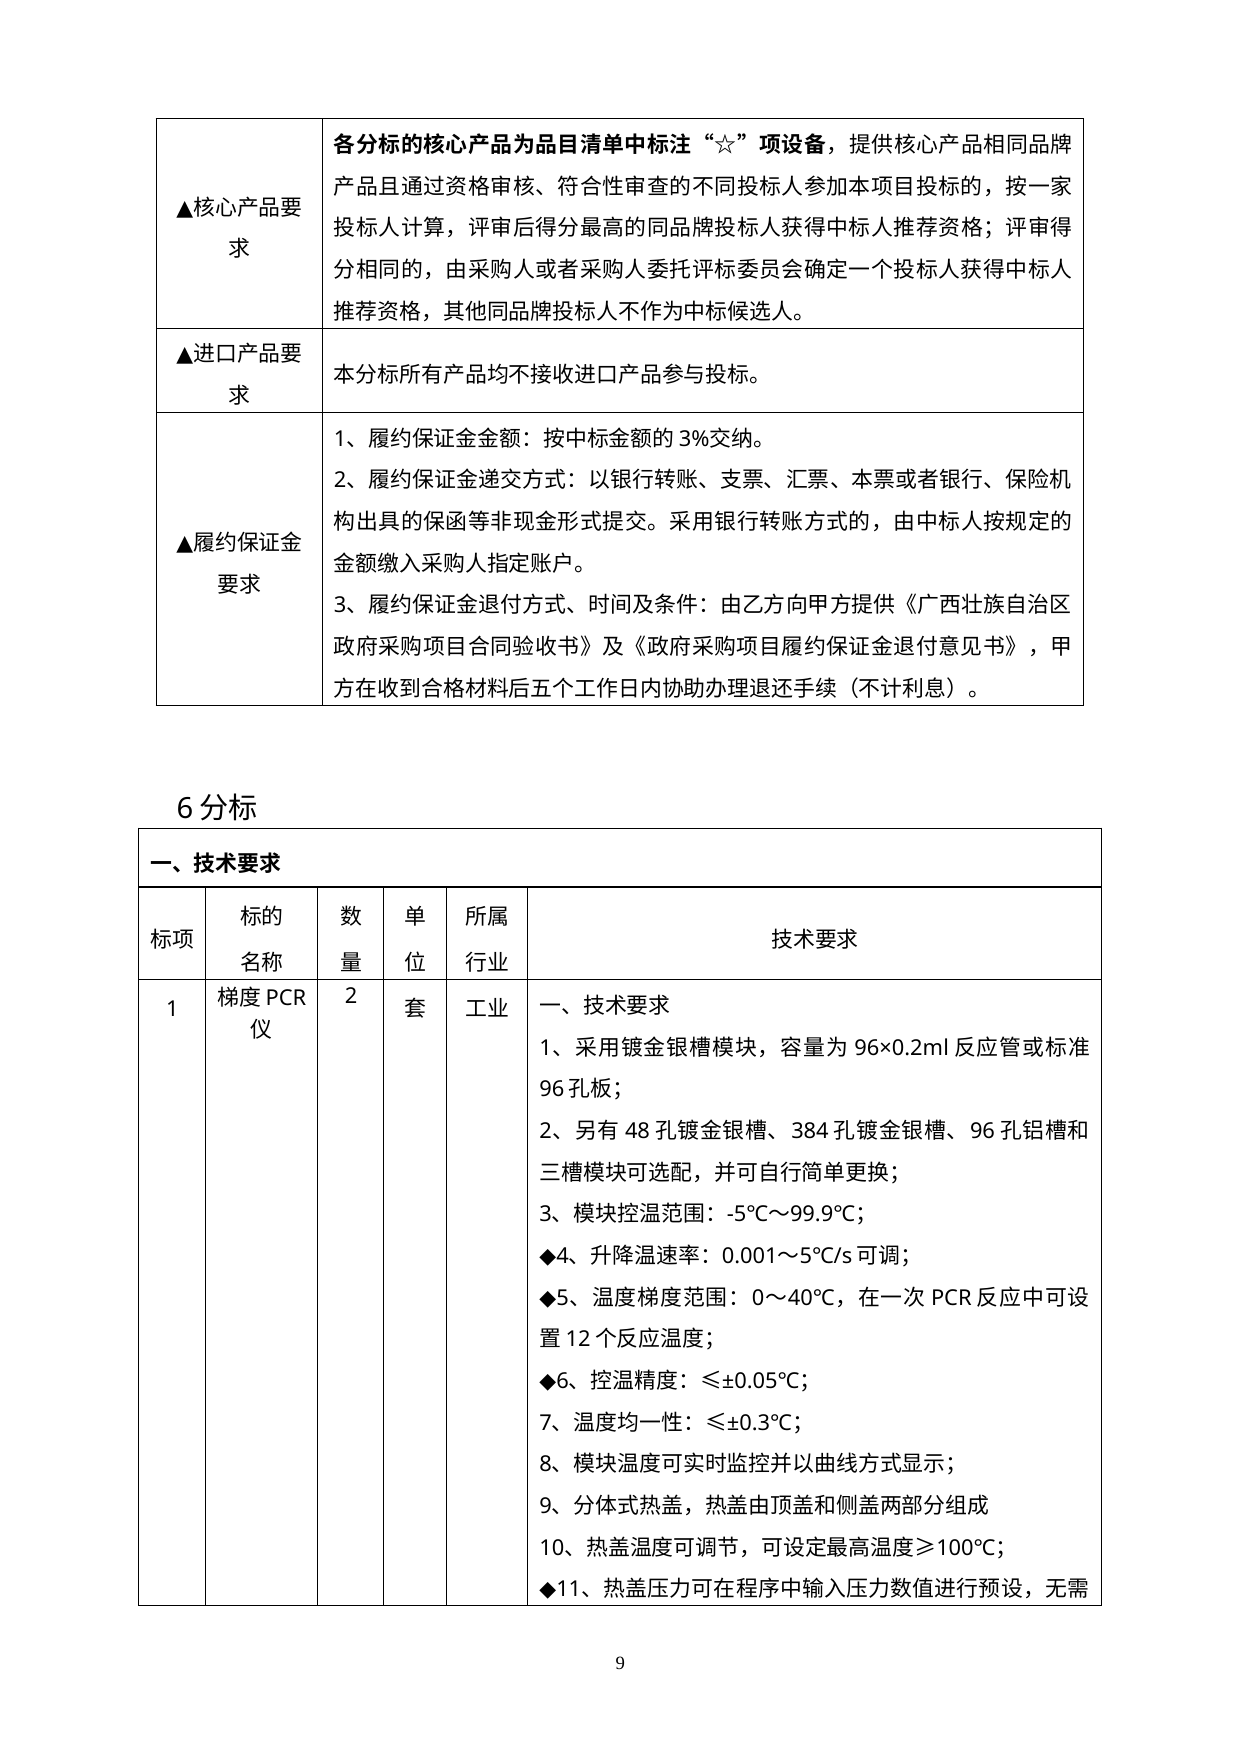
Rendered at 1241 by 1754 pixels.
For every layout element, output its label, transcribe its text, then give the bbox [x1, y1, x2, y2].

table_cell 标的 名称 [206, 888, 317, 979]
text 6分标 [118, 785, 1122, 827]
table_cell 单位 [384, 888, 446, 979]
table_cell ▲核心产品要求 [157, 119, 322, 327]
table_cell 2 [318, 980, 383, 1605]
table_cell 数量 [318, 888, 383, 979]
table_cell 本分标所有产品均不接收进口产品参与投标。 [323, 329, 1083, 412]
table_cell 工业 [447, 980, 527, 1605]
table_cell 各分标的核心产品为品目清单中标注“☆”项设备，提供核心产品相同品牌产品且通过资格审核、符合性审查的不同投标人参加本项目投标的，按一家投标人计算，评审后得分最高的同品牌投标人获得中标人推荐资格；评审得分相同的，由采购人或者采购人委托评标委员会确定一个投标人获得中标人推荐资格，其他同品牌投标人不作为中标候选人。 [323, 119, 1083, 327]
table_cell 所属 行业 [447, 888, 527, 979]
table_cell ▲进口产品要求 [157, 329, 322, 412]
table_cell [528, 980, 1101, 1605]
table_cell 标项 [139, 888, 205, 979]
table_cell ▲履约保证金要求 [157, 413, 322, 704]
table_cell 技术要求 [528, 888, 1101, 979]
table_cell 套 [384, 980, 446, 1605]
table_cell 1、履约保证金金额：按中标金额的3%交纳。 2、履约保证金递交方式：以银行转账、支票、汇票、本票或者银行、保险机构出具的保函等非现金形式提交。采用银行转账方式的，由中标人按规定的金额缴入采购人指定账户。 3、履约保证金退付方式、时间及条件：由乙方向甲方提供《广西壮族自治区政府采购项目合同验收书》及《政府采购项目履约保证金退付意见书》，甲方在收到合格材料后五个工作日内协助办理退还手续（不计利息）。 [323, 413, 1083, 704]
table_cell 1 [139, 980, 205, 1605]
table_header 一、技术要求 [139, 829, 1101, 886]
table_cell 梯度PCR仪 [206, 980, 317, 1605]
